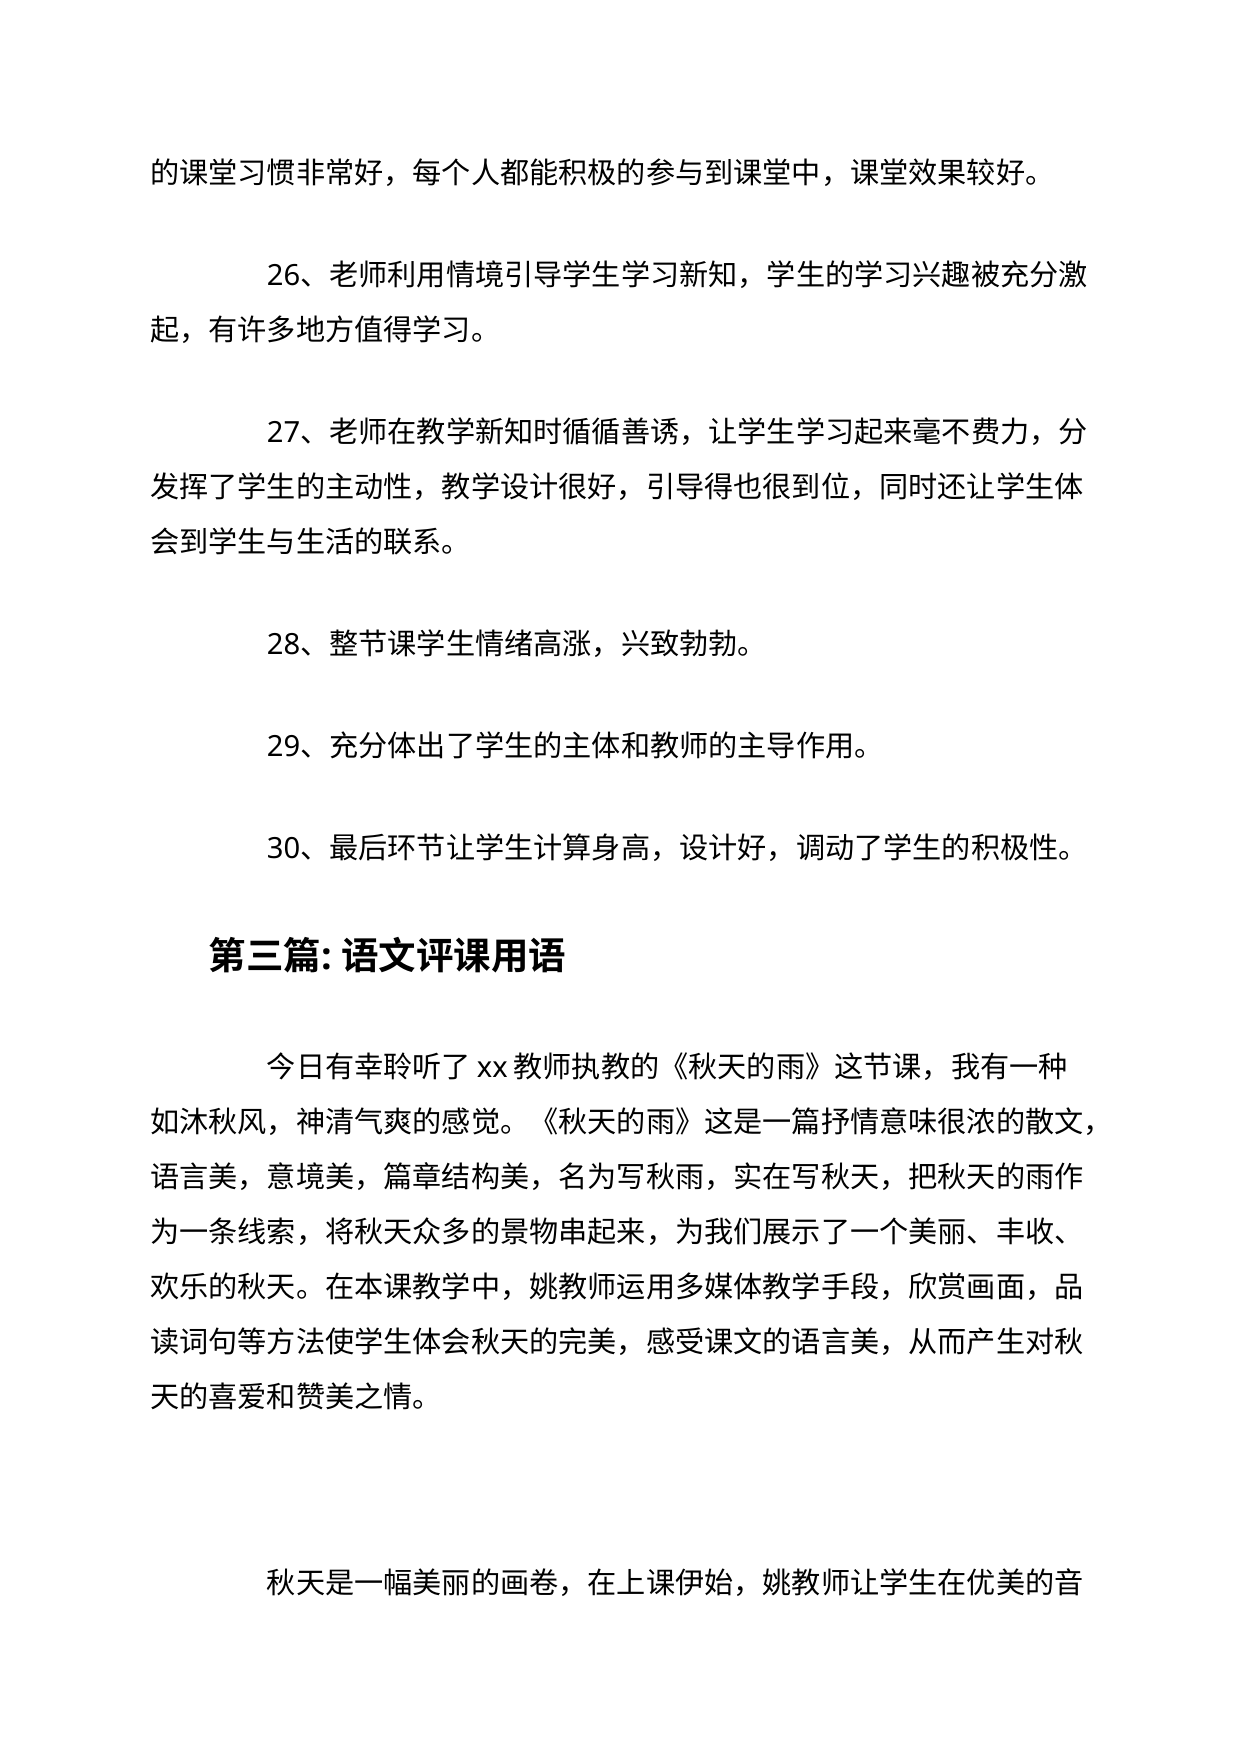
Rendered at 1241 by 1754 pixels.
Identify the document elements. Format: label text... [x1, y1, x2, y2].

text 28、整节课学生情绪高涨，兴致勃勃。 [150, 620, 1090, 663]
text 今日有幸聆听了xx教师执教的《秋天的雨》这节课，我有一种如沐秋风，神清气爽的感觉。《秋天的雨》这是一篇抒情意味很浓的散文，语言美，意境美，篇章结构美，名为写秋雨，实在写秋天，把秋天的雨作为一条线索，将秋天众多的景物串起来，为我们展示了一个美丽、丰收、欢乐的秋天。在本课教学中，姚教师运用多媒体教学手段，欣赏画面，品读词句等方法使学生体会秋天的完美，感受课文的语言美，从而产生对秋天的喜爱和赞美之情。 [150, 1044, 1090, 1416]
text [150, 1559, 1090, 1601]
text 第三篇: 语文评课用语 [150, 926, 1090, 981]
text 29、充分体出了学生的主体和教师的主导作用。 [150, 722, 1090, 764]
text 30、最后环节让学生计算身高，设计好，调动了学生的积极性。 [150, 824, 1090, 867]
text 27、老师在教学新知时循循善诱，让学生学习起来毫不费力，分发挥了学生的主动性，教学设计很好，引导得也很到位，同时还让学生体会到学生与生活的联系。 [150, 408, 1090, 561]
text 26、老师利用情境引导学生学习新知，学生的学习兴趣被充分激起，有许多地方值得学习。 [150, 252, 1090, 349]
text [150, 150, 1090, 192]
